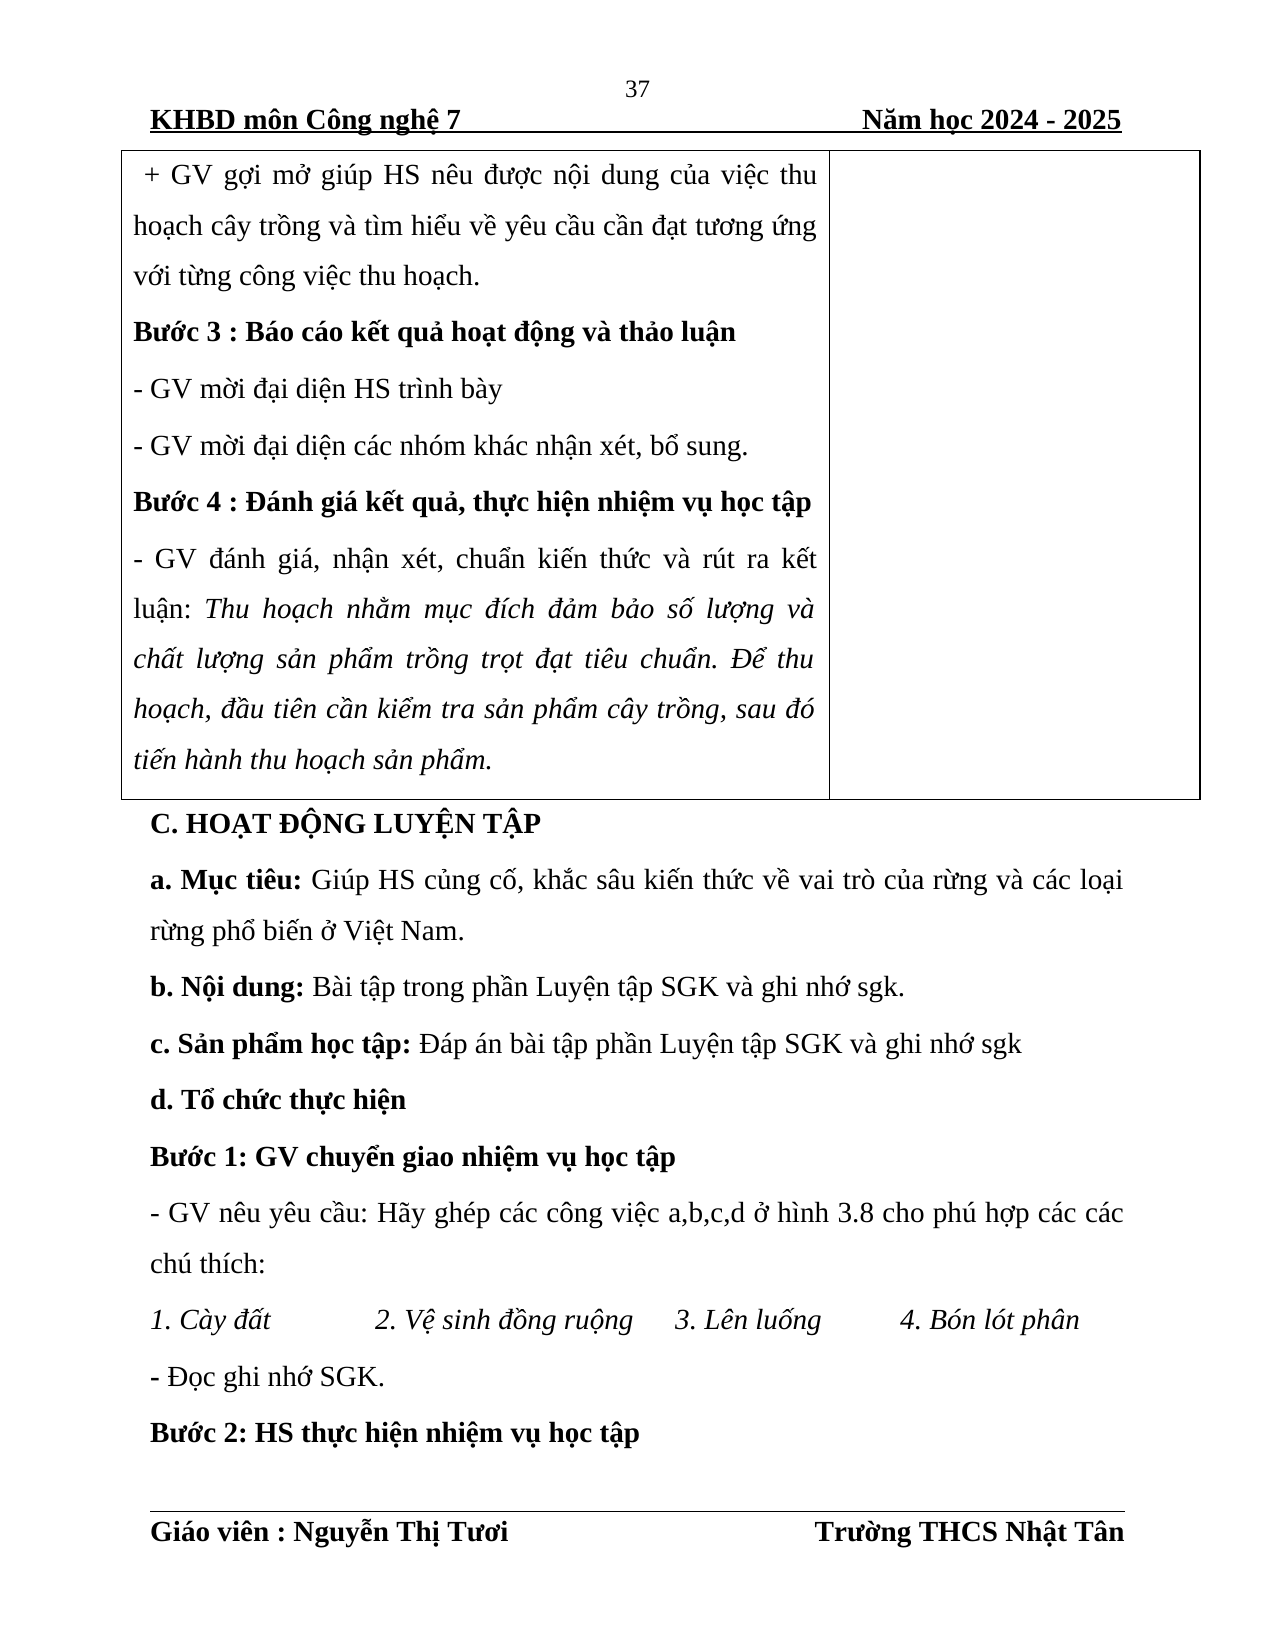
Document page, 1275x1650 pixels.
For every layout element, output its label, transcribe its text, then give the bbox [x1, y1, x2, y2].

text c. Sản phẩm học tập: Đáp án bài tập phần Luyện tập SGK và ghi nhớ sgk [150, 1026, 1125, 1059]
text - GV nêu yêu cầu: Hãy ghép các công việc a,b,c,d ở hình 3.8 cho phú hợp các các chú thích: [150, 1195, 1125, 1279]
text a. Mục tiêu: Giúp HS củng cố, khắc sâu kiến thức về vai trò của rừng và các loại rừng phổ biến ở Việt Nam. [150, 862, 1125, 946]
text Bước 2: HS thực hiện nhiệm vụ học tập [150, 1415, 1125, 1449]
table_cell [122, 151, 829, 798]
text 1. Cày đất 2. Vệ sinh đồng ruộng 3. Lên luống 4. Bón lót phân [150, 1302, 1125, 1336]
text C. HOẠT ĐỘNG LUYỆN TẬP [150, 806, 1125, 839]
text d. Tổ chức thực hiện [150, 1082, 1125, 1116]
text Bước 1: GV chuyển giao nhiệm vụ học tập [150, 1139, 1125, 1172]
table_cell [830, 151, 1199, 798]
text - Đọc ghi nhớ SGK. [150, 1359, 1125, 1392]
text b. Nội dung: Bài tập trong phần Luyện tập SGK và ghi nhớ sgk. [150, 969, 1125, 1003]
